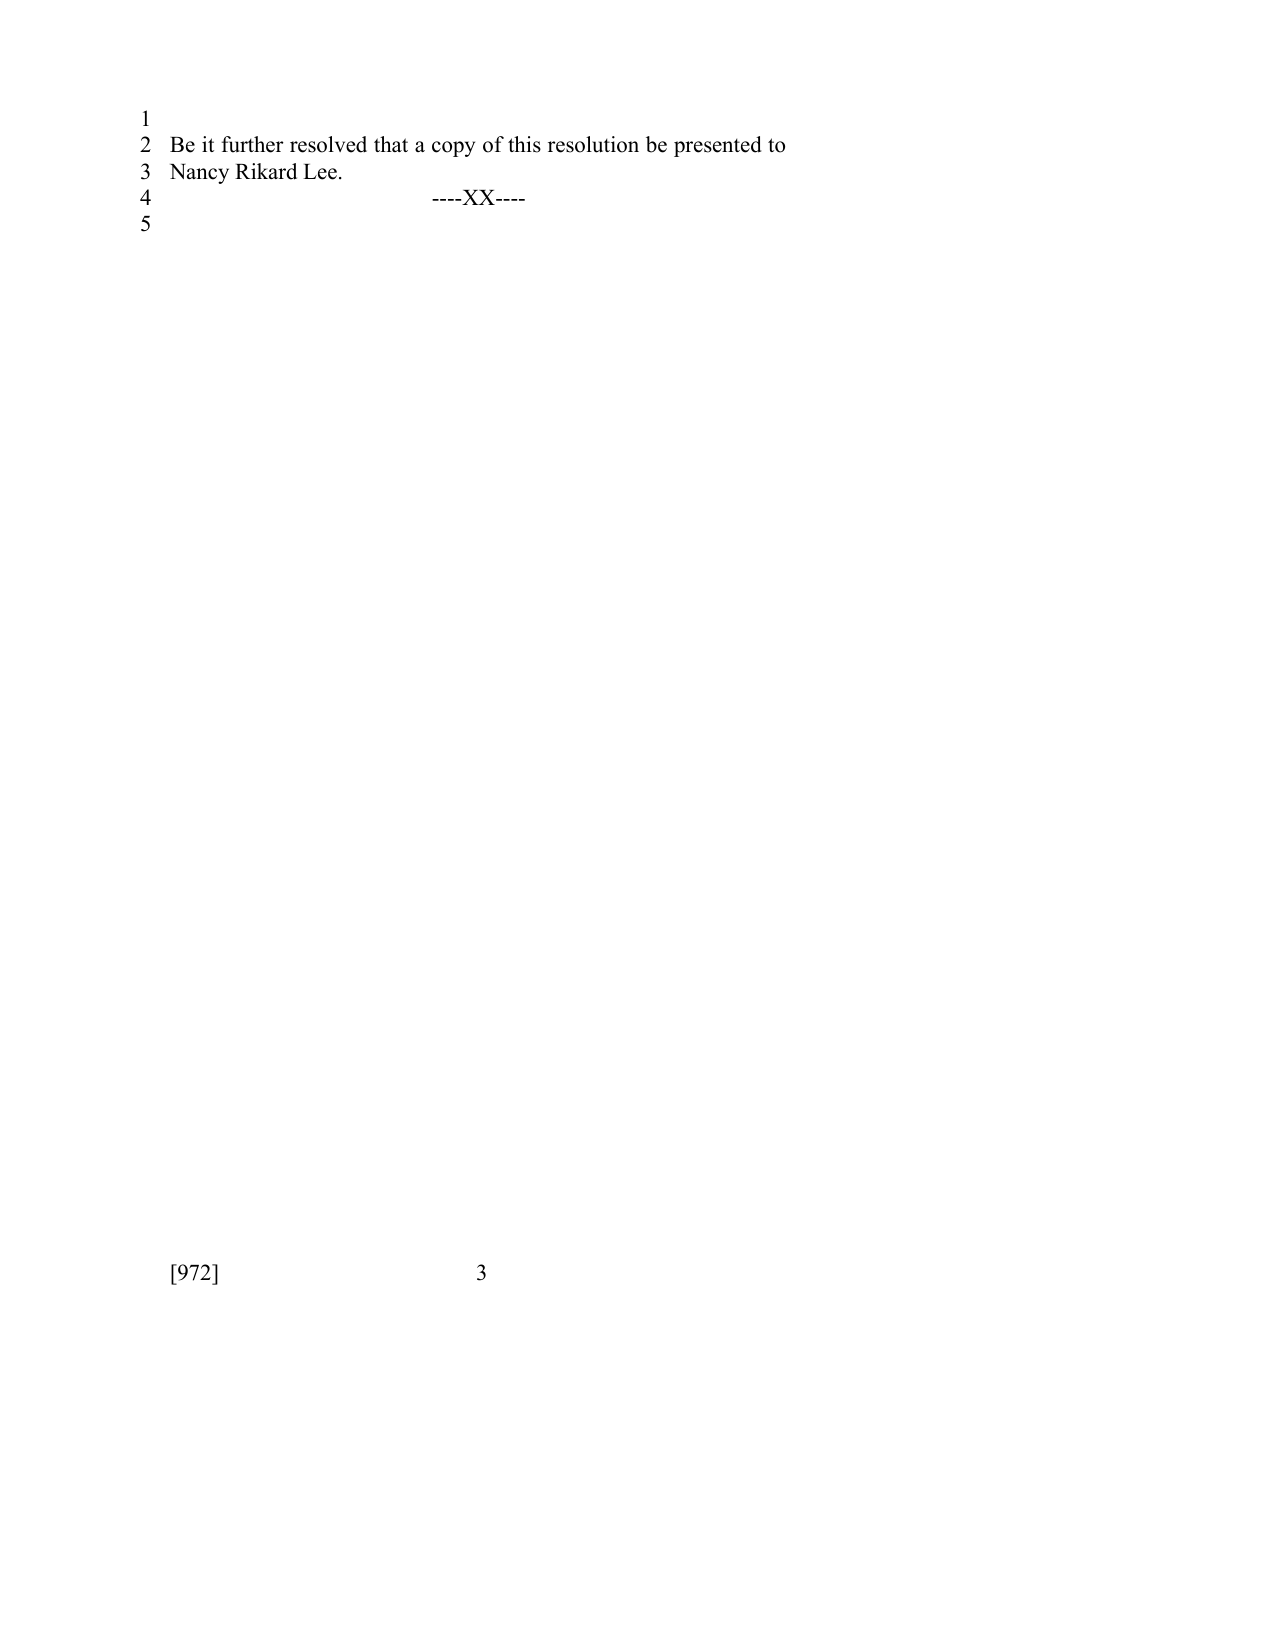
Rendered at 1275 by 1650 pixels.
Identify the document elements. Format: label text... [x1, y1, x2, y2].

text ----XX---- [169, 184, 787, 210]
text Be it further resolved that a copy of this resolution be presented to Nancy Rikard Lee. [169, 131, 787, 184]
